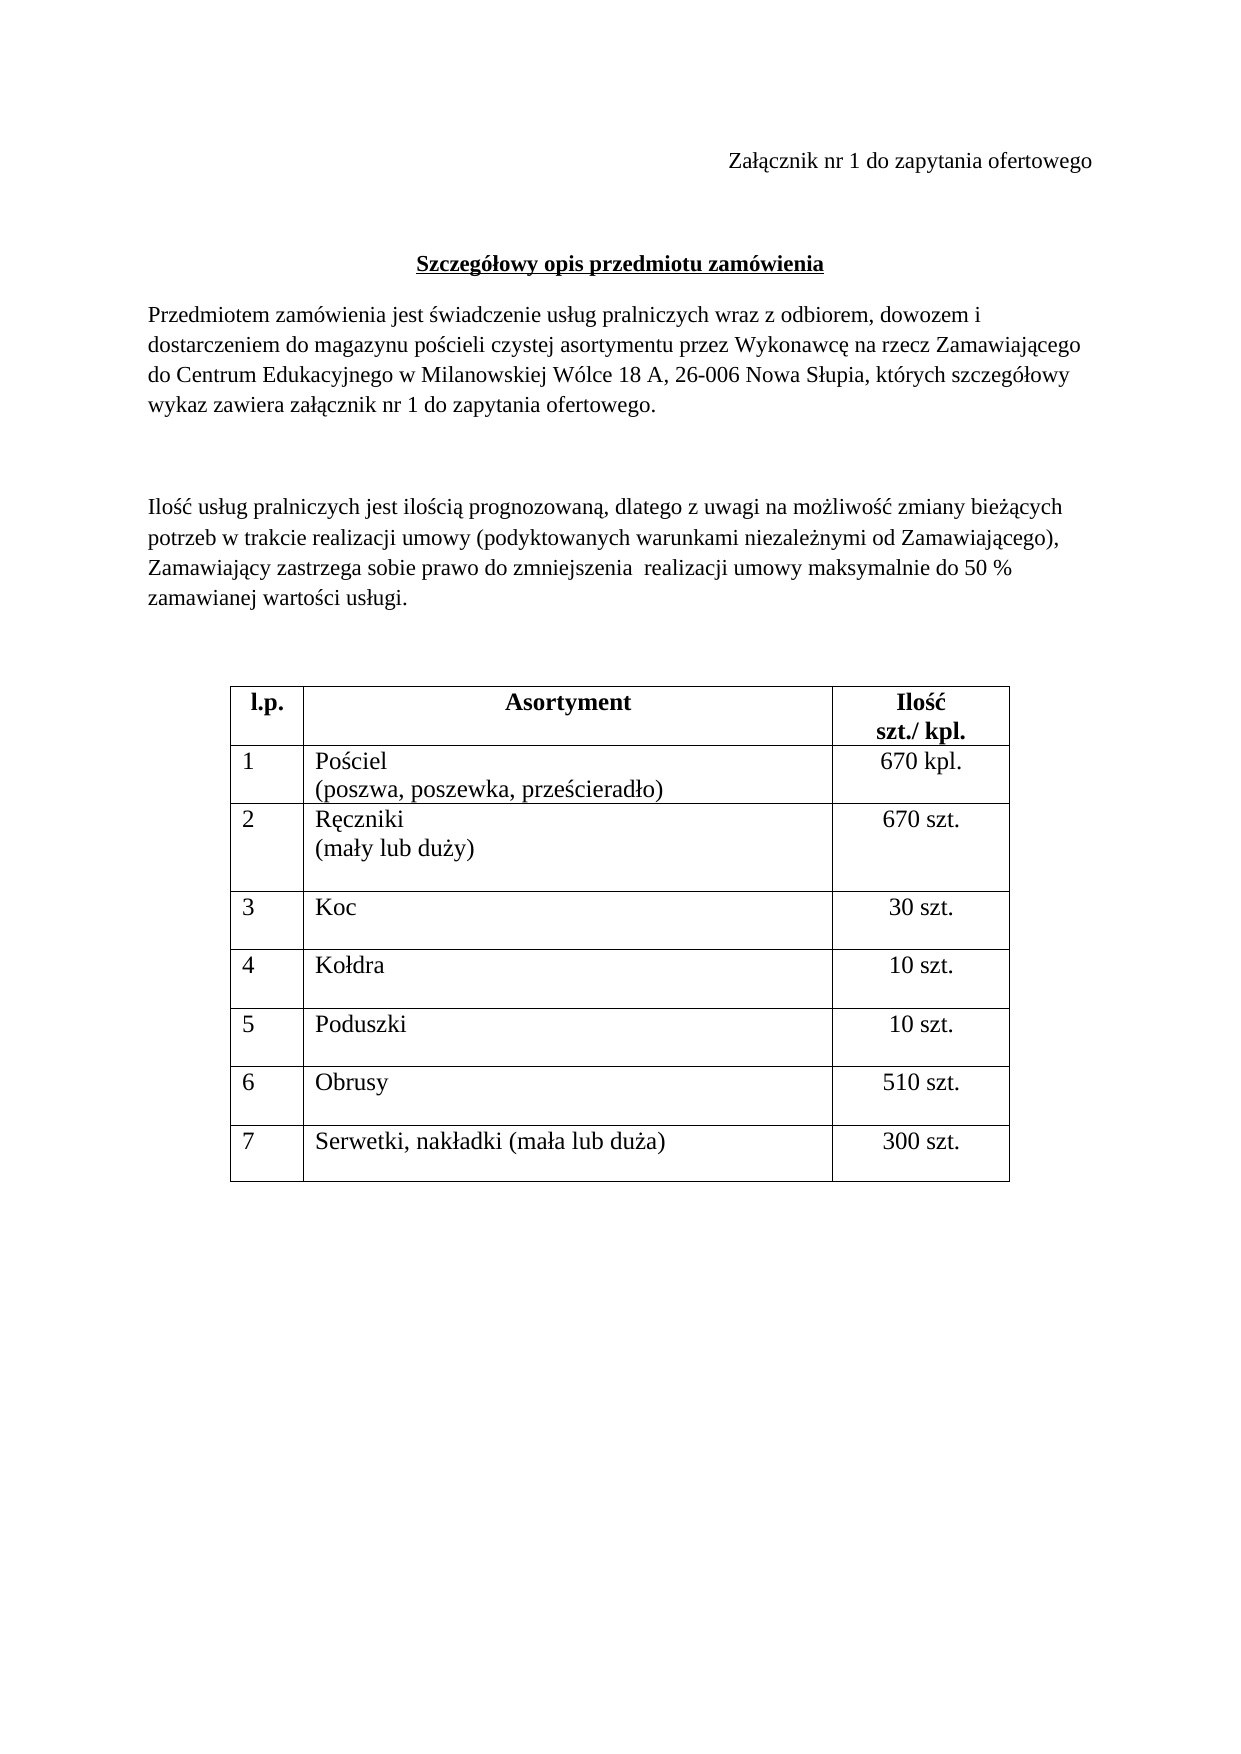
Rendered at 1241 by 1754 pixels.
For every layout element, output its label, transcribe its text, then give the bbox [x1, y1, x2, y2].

table_cell 300 szt. [833, 1126, 1009, 1181]
table_cell Kołdra [304, 950, 832, 1008]
table_cell 5 [231, 1009, 303, 1066]
text Załącznik nr 1 do zapytania ofertowego [148, 148, 1093, 174]
table_cell Serwetki, nakładki (mała lub duża) [304, 1126, 832, 1181]
table_cell 10 szt. [833, 1009, 1009, 1066]
table_cell 510 szt. [833, 1067, 1009, 1125]
table_cell 4 [231, 950, 303, 1008]
table_cell Obrusy [304, 1067, 832, 1125]
text Przedmiotem zamówienia jest świadczenie usług pralniczych wraz z odbiorem, dowozem i dostarczeniem do magazynu pościeli czystej asortymentu przez Wykonawcę na rzecz Zamawiającego do Centrum Edukacyjnego w Milanowskiej Wólce 18 A, 26-006 Nowa Słupia, których szczegółowy wykaz zawiera załącznik nr 1 do zapytania ofertowego. [148, 301, 1093, 418]
table_cell 3 [231, 892, 303, 949]
table_cell 670 kpl. [833, 746, 1009, 803]
table_header Ilość szt./ kpl. [833, 687, 1009, 745]
table_header l.p. [231, 687, 303, 745]
table_cell 6 [231, 1067, 303, 1125]
table_cell 10 szt. [833, 950, 1009, 1008]
table_cell Ręczniki (mały lub duży) [304, 804, 832, 891]
table_cell 7 [231, 1126, 303, 1181]
table_cell Koc [304, 892, 832, 949]
text Ilość usług pralniczych jest ilością prognozowaną, dlatego z uwagi na możliwość zmiany bieżących potrzeb w trakcie realizacji umowy (podyktowanych warunkami niezależnymi od Zamawiającego), Zamawiający zastrzega sobie prawo do zmniejszenia realizacji umowy maksymalnie do 50 % zamawianej wartości usługi. [148, 493, 1093, 610]
table_cell Pościel (poszwa, poszewka, prześcieradło) [304, 746, 832, 803]
table_cell 670 szt. [833, 804, 1009, 891]
table_cell 30 szt. [833, 892, 1009, 949]
table_header Asortyment [304, 687, 832, 745]
table_cell 1 [231, 746, 303, 803]
text Szczegółowy opis przedmiotu zamówienia [148, 250, 1093, 276]
table_cell 2 [231, 804, 303, 891]
table_cell Poduszki [304, 1009, 832, 1066]
